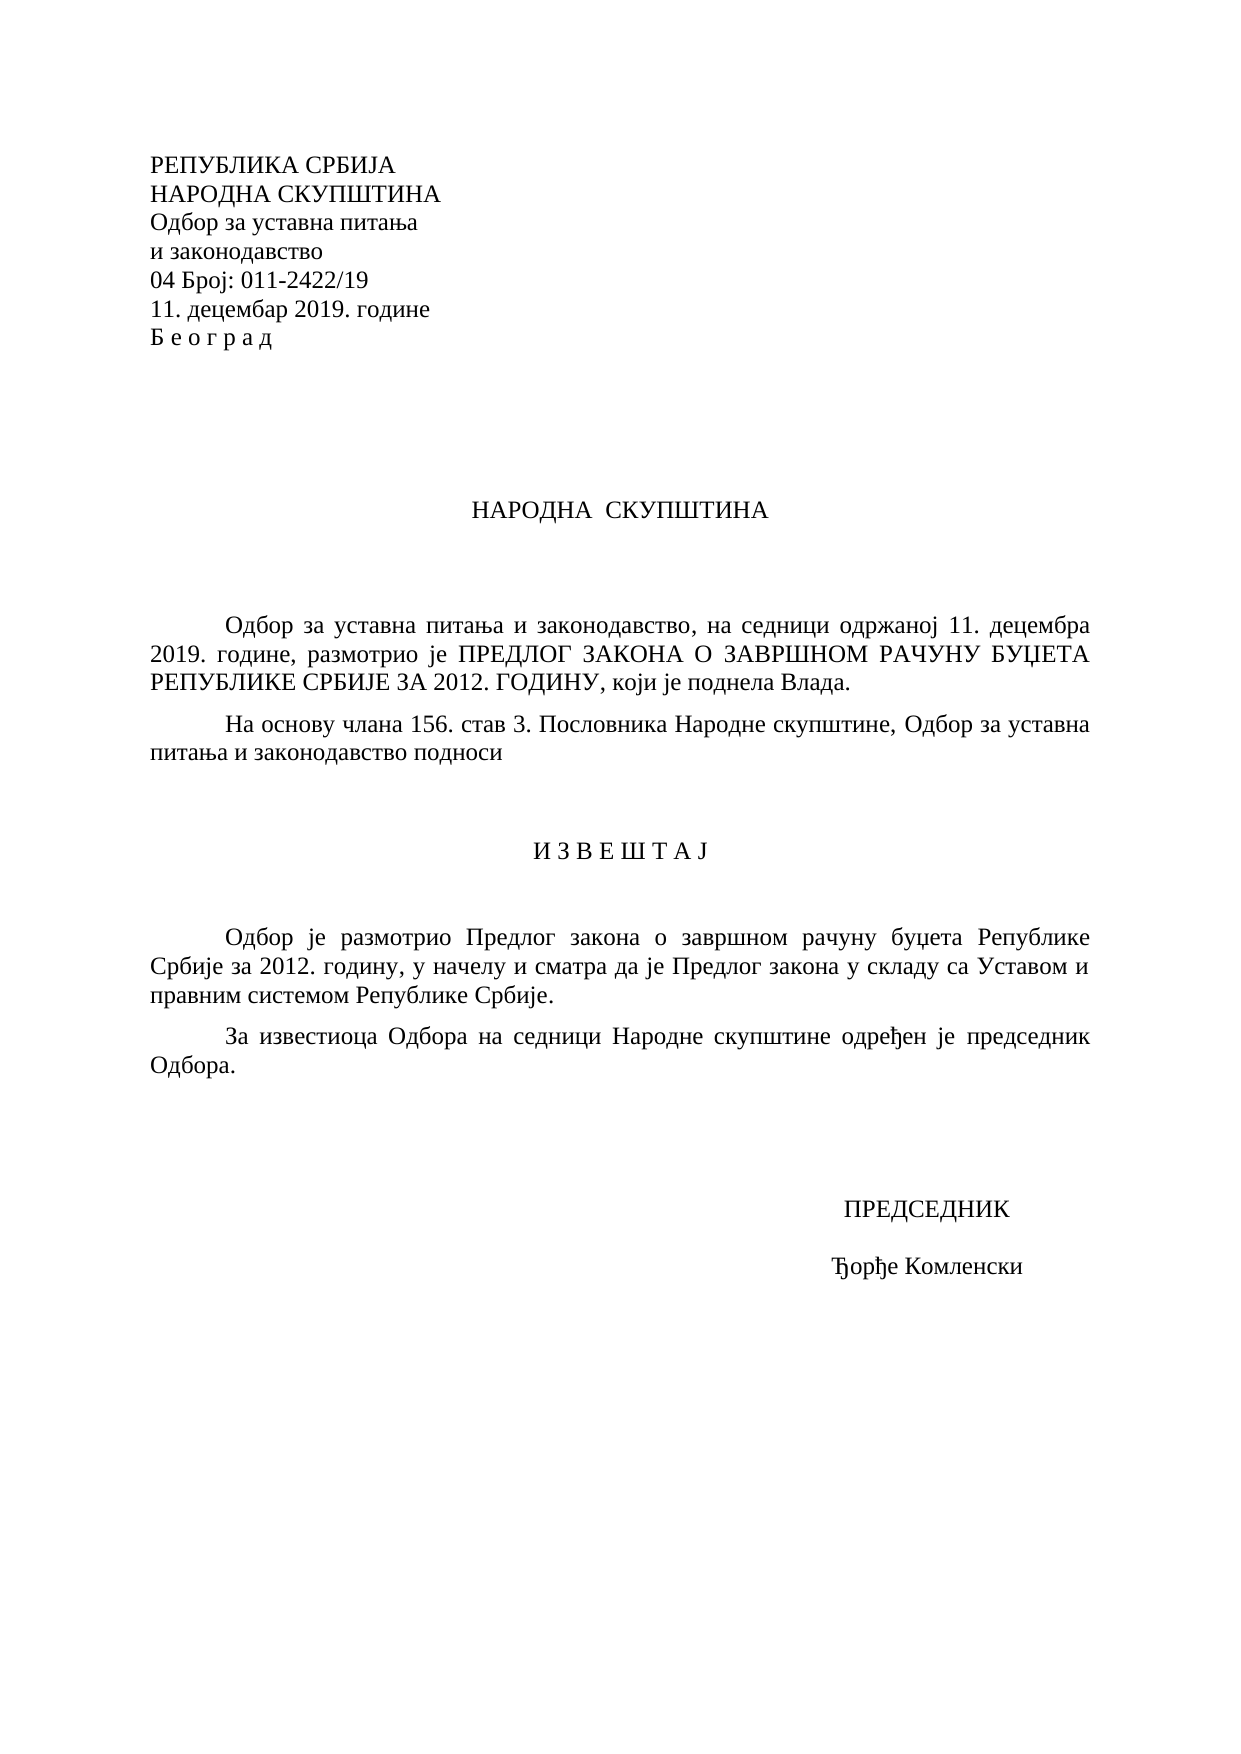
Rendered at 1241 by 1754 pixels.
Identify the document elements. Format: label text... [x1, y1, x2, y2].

text За известиоца Одбора на седници Народне скупштине одређен је председник Одбора. [150, 1021, 1090, 1079]
text НАРОДНА СКУПШТИНА [150, 495, 1090, 524]
text Одбор је размотрио Предлог закона о завршном рачуну буџета Републике Србије за 2012. годину, у начелу и сматра да је Предлог закона у складу са Уставом и правним системом Републике Србије. [150, 922, 1090, 1009]
text Б е о г р а д [150, 322, 1090, 351]
text РЕПУБЛИКА СРБИЈА [150, 150, 1090, 179]
text 04 Број: 011-2422/19 [150, 265, 1090, 294]
text Одбор за уставна питања и законодавство, на седници одржаној 11. децембра 2019. године, размотрио је ПРЕДЛОГ ЗАКОНА О ЗАВРШНОМ РАЧУНУ БУЏЕТА РЕПУБЛИКЕ СРБИЈЕ ЗА 2012. ГОДИНУ, који је поднела Влада. [150, 610, 1090, 696]
text На основу члана 156. став 3. Пословника Народне скупштине, Одбор за уставна питања и законодавство подноси [150, 709, 1090, 766]
text Одбор за уставна питања [150, 207, 1090, 236]
text Ђорђе Комленски [150, 1251, 1090, 1280]
text 11. децембар 2019. године [150, 294, 1090, 322]
text и законодавство [150, 236, 1090, 265]
text ПРЕДСЕДНИК [150, 1194, 1090, 1222]
text И З В Е Ш Т А Ј [150, 836, 1090, 865]
text НАРОДНА СКУПШТИНА [150, 179, 1090, 207]
